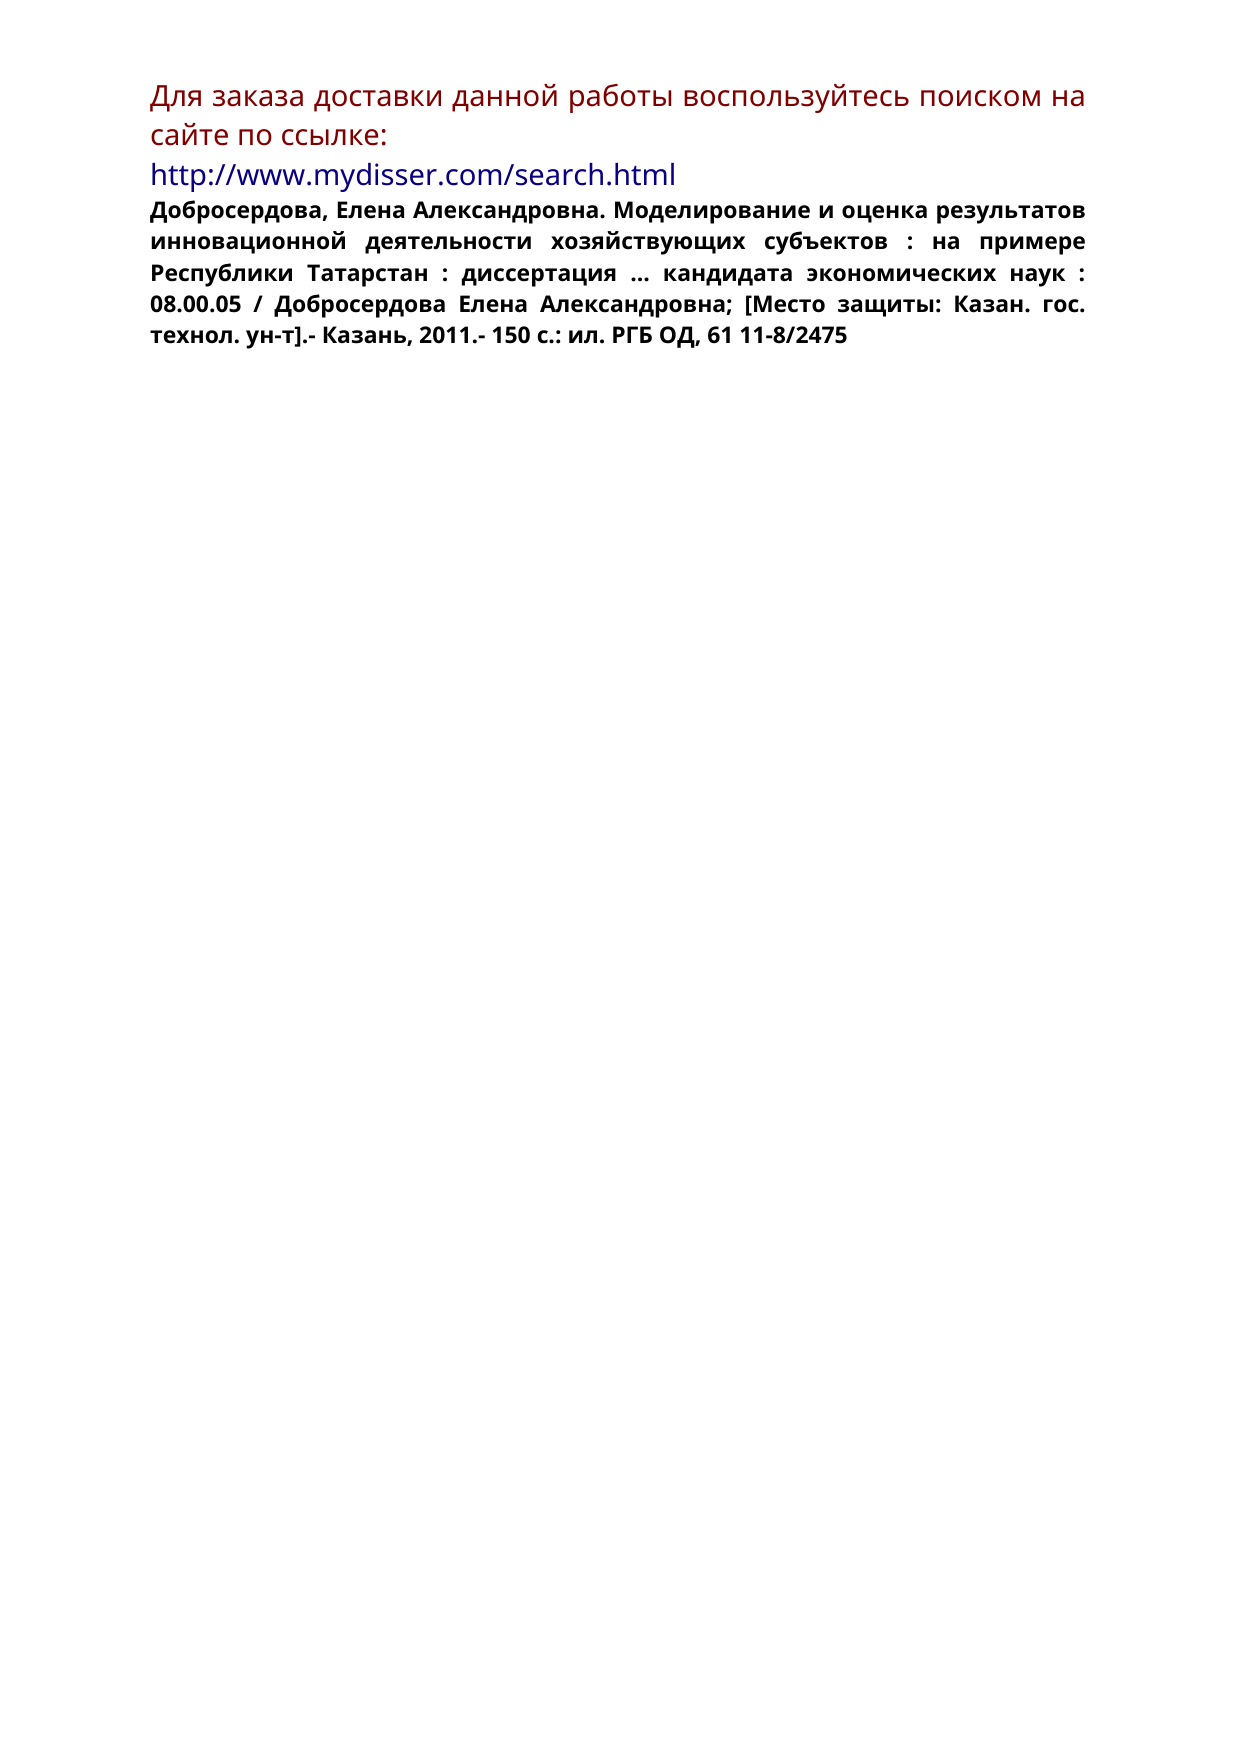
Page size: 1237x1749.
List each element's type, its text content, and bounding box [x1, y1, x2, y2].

text Добросердова, Елена Александровна. Моделирование и оценка результатов инновационной деятельности хозяйствующих субъектов : на примере Республики Татарстан : диссертация ... кандидата экономических наук : 08.00.05 / Добросердова Елена Александровна; [Место защиты: Казан. гос. технол. ун-т].- Казань, 2011.- 150 с.: ил. РГБ ОД, 61 11-8/2475 [150, 194, 1086, 350]
